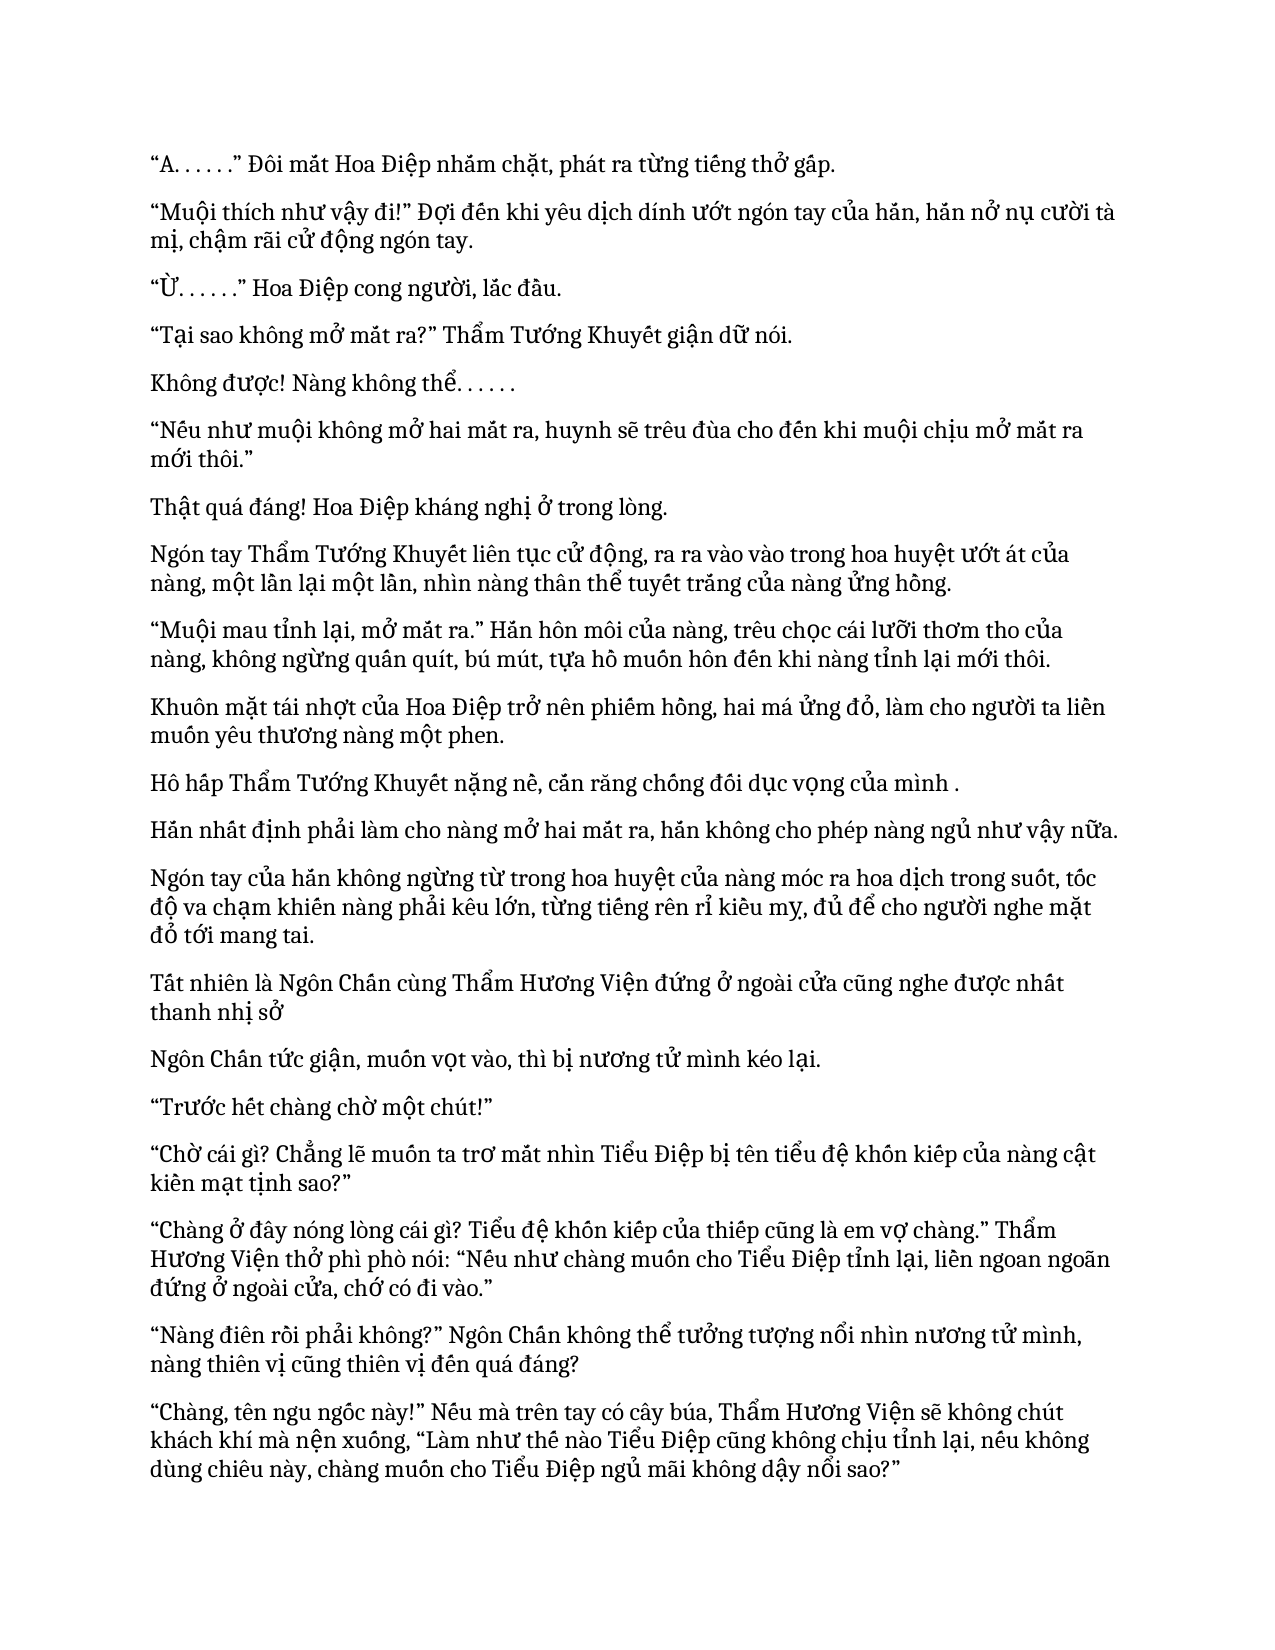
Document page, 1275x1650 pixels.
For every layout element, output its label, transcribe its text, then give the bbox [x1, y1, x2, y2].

text Ngôn Chấn tức giận, muốn vọt vào, thì bị nương tử mình kéo lại. [150, 1045, 1125, 1074]
text Tất nhiên là Ngôn Chấn cùng Thẩm Hương Viện đứng ở ngoài cửa cũng nghe được nhất thanh nhị sở [150, 969, 1125, 1026]
text “Muội mau tỉnh lại, mở mắt ra.” Hắn hôn môi của nàng, trêu chọc cái lưỡi thơm tho của nàng, không ngừng quấn quít, bú mút, tựa hồ muốn hôn đến khi nàng tỉnh lại mới thôi. [150, 616, 1125, 674]
text “Nàng điên rồi phải không?” Ngôn Chấn không thể tưởng tượng nổi nhìn nương tử mình, nàng thiên vị cũng thiên vị đến quá đáng? [150, 1321, 1125, 1379]
text Khuôn mặt tái nhợt của Hoa Điệp trở nên phiếm hồng, hai má ửng đỏ, làm cho người ta liền muốn yêu thương nàng một phen. [150, 692, 1125, 750]
text Hô hấp Thẩm Tướng Khuyết nặng nề, cắn răng chống đối dục vọng của mình . [150, 769, 1125, 797]
text “Chàng, tên ngu ngốc này!” Nếu mà trên tay có cây búa, Thẩm Hương Viện sẽ không chút khách khí mà nện xuống, “Làm như thế nào Tiểu Điệp cũng không chịu tỉnh lại, nếu không dùng chiêu này, chàng muốn cho Tiểu Điệp ngủ mãi không dậy nổi sao?” [150, 1397, 1125, 1484]
text “Chờ cái gì? Chẳng lẽ muốn ta trơ mắt nhìn Tiểu Điệp bị tên tiểu đệ khốn kiếp của nàng cật kiền mạt tịnh sao?” [150, 1140, 1125, 1197]
text Hắn nhất định phải làm cho nàng mở hai mắt ra, hắn không cho phép nàng ngủ như vậy nữa. [150, 816, 1125, 845]
text “Nếu như muội không mở hai mắt ra, huynh sẽ trêu đùa cho đến khi muội chịu mở mắt ra mới thôi.” [150, 416, 1125, 474]
text Thật quá đáng! Hoa Điệp kháng nghị ở trong lòng. [150, 492, 1125, 521]
text Ngón tay của hắn không ngừng từ trong hoa huyệt của nàng móc ra hoa dịch trong suốt, tốc độ va chạm khiến nàng phải kêu lớn, từng tiếng rên rỉ kiều mỵ, đủ để cho người nghe mặt đỏ tới mang tai. [150, 864, 1125, 950]
text “Tại sao không mở mắt ra?” Thẩm Tướng Khuyết giận dữ nói. [150, 321, 1125, 350]
text “A. . . . . .” Đôi mắt Hoa Điệp nhắm chặt, phát ra từng tiếng thở gấp. [150, 150, 1125, 179]
text “Chàng ở đây nóng lòng cái gì? Tiểu đệ khốn kiếp của thiếp cũng là em vợ chàng.” Thẩm Hương Viện thở phì phò nói: “Nếu như chàng muốn cho Tiểu Điệp tỉnh lại, liền ngoan ngoãn đứng ở ngoài cửa, chớ có đi vào.” [150, 1216, 1125, 1302]
text “Trước hết chàng chờ một chút!” [150, 1092, 1125, 1121]
text Ngón tay Thẩm Tướng Khuyết liên tục cử động, ra ra vào vào trong hoa huyệt ướt át của nàng, một lần lại một lần, nhìn nàng thân thể tuyết trắng của nàng ửng hồng. [150, 540, 1125, 597]
text “Muội thích như vậy đi!” Đợi đến khi yêu dịch dính ướt ngón tay của hắn, hắn nở nụ cười tà mị, chậm rãi cử động ngón tay. [150, 197, 1125, 255]
text “Ừ. . . . . .” Hoa Điệp cong người, lắc đầu. [150, 274, 1125, 302]
text Không được! Nàng không thể. . . . . . [150, 369, 1125, 397]
